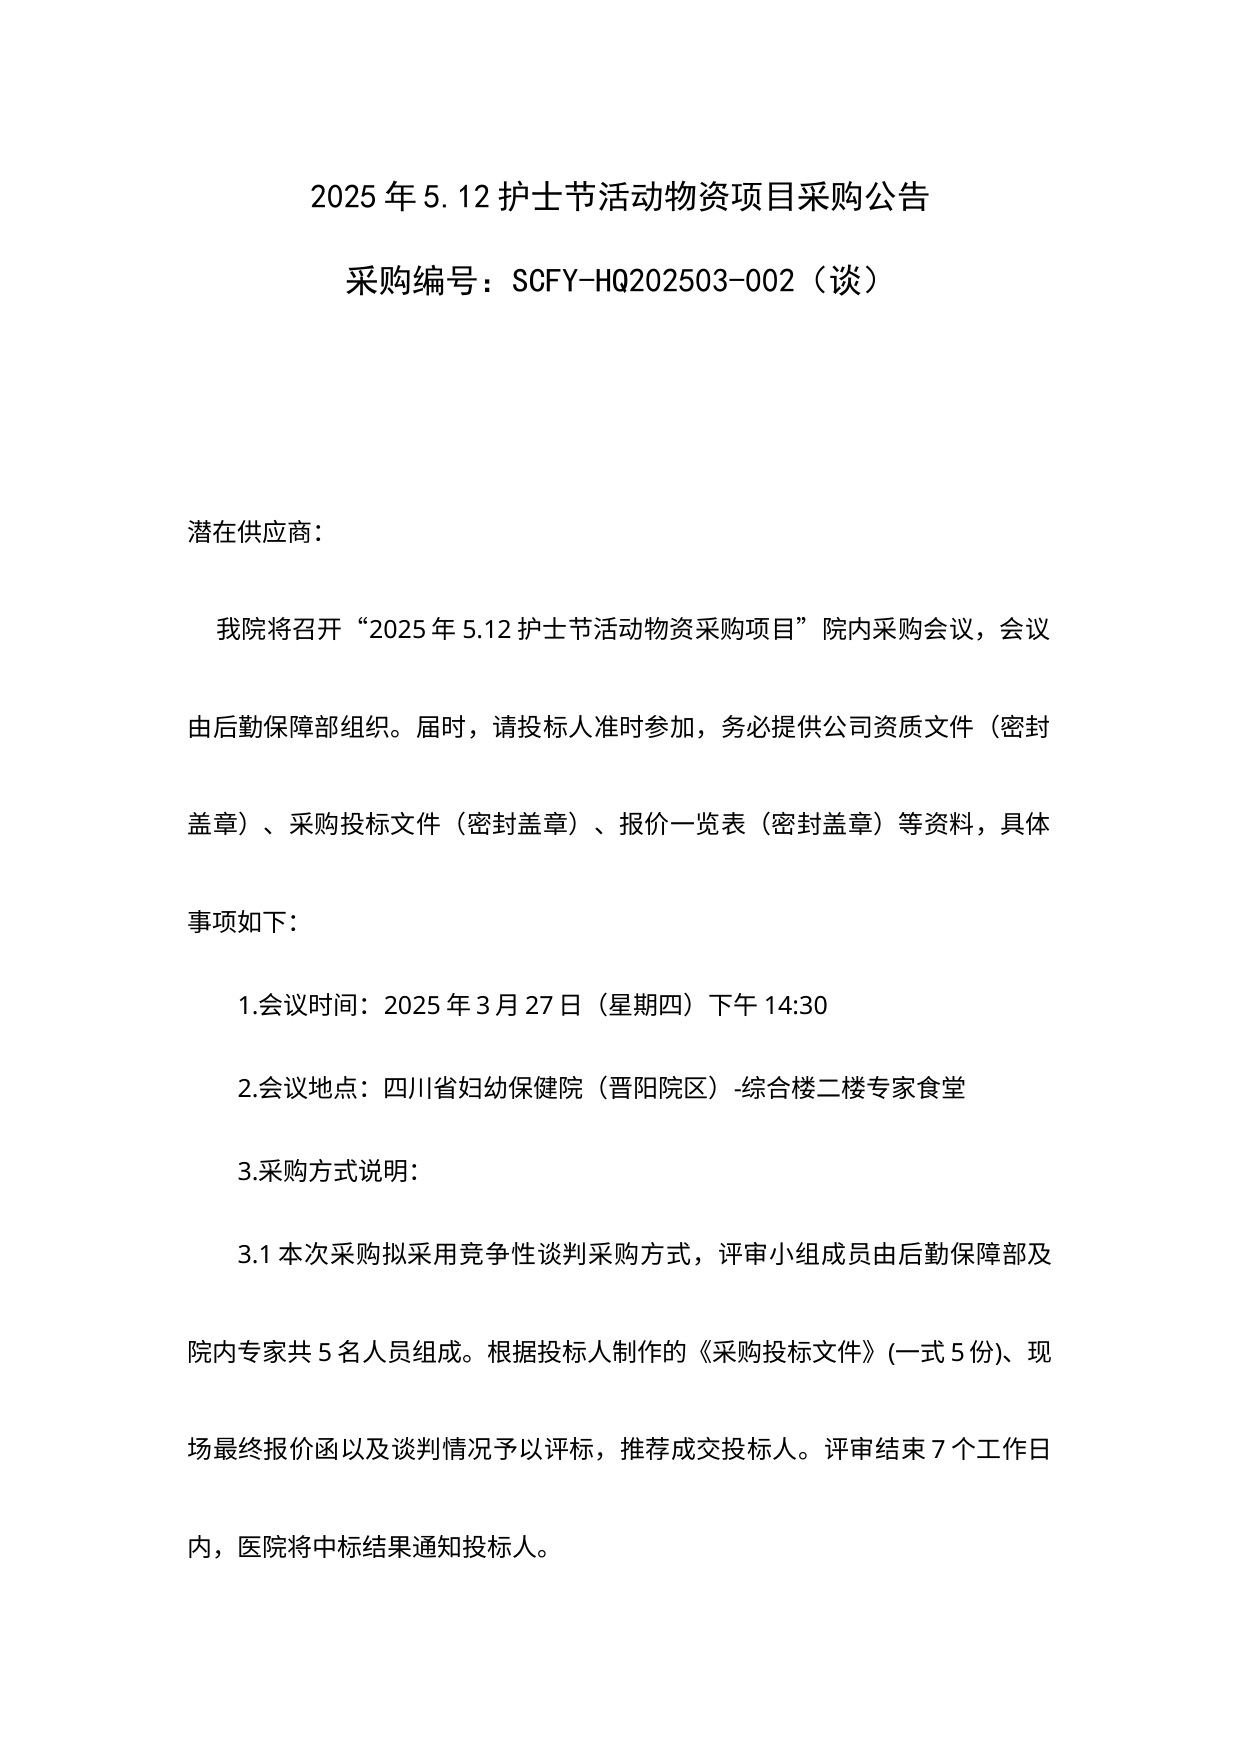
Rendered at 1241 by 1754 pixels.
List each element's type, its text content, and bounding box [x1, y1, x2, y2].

text 3.采购方式说明： [187, 1137, 1053, 1202]
text 2025年5.12护士节活动物资项目采购公告 [187, 162, 1053, 227]
text 我院将召开“2025年5.12护士节活动物资采购项目”院内采购会议，会议由后勤保障部组织。届时，请投标人准时参加，务必提供公司资质文件（密封盖章）、采购投标文件（密封盖章）、报价一览表（密封盖章）等资料，具体事项如下： [187, 595, 1053, 953]
text 潜在供应商： [187, 498, 1053, 563]
text 1.会议时间：2025年3月27日（星期四）下午14:30 [187, 971, 1053, 1036]
text 采购编号：SCFY-HQ202503-002（谈） [187, 246, 1053, 311]
text 2.会议地点：四川省妇幼保健院（晋阳院区）-综合楼二楼专家食堂 [187, 1054, 1053, 1119]
text 3.1本次采购拟采用竞争性谈判采购方式，评审小组成员由后勤保障部及院内专家共5名人员组成。根据投标人制作的《采购投标文件》(一式5份)、现场最终报价函以及谈判情况予以评标，推荐成交投标人。评审结束7个工作日内，医院将中标结果通知投标人。 [187, 1220, 1053, 1578]
